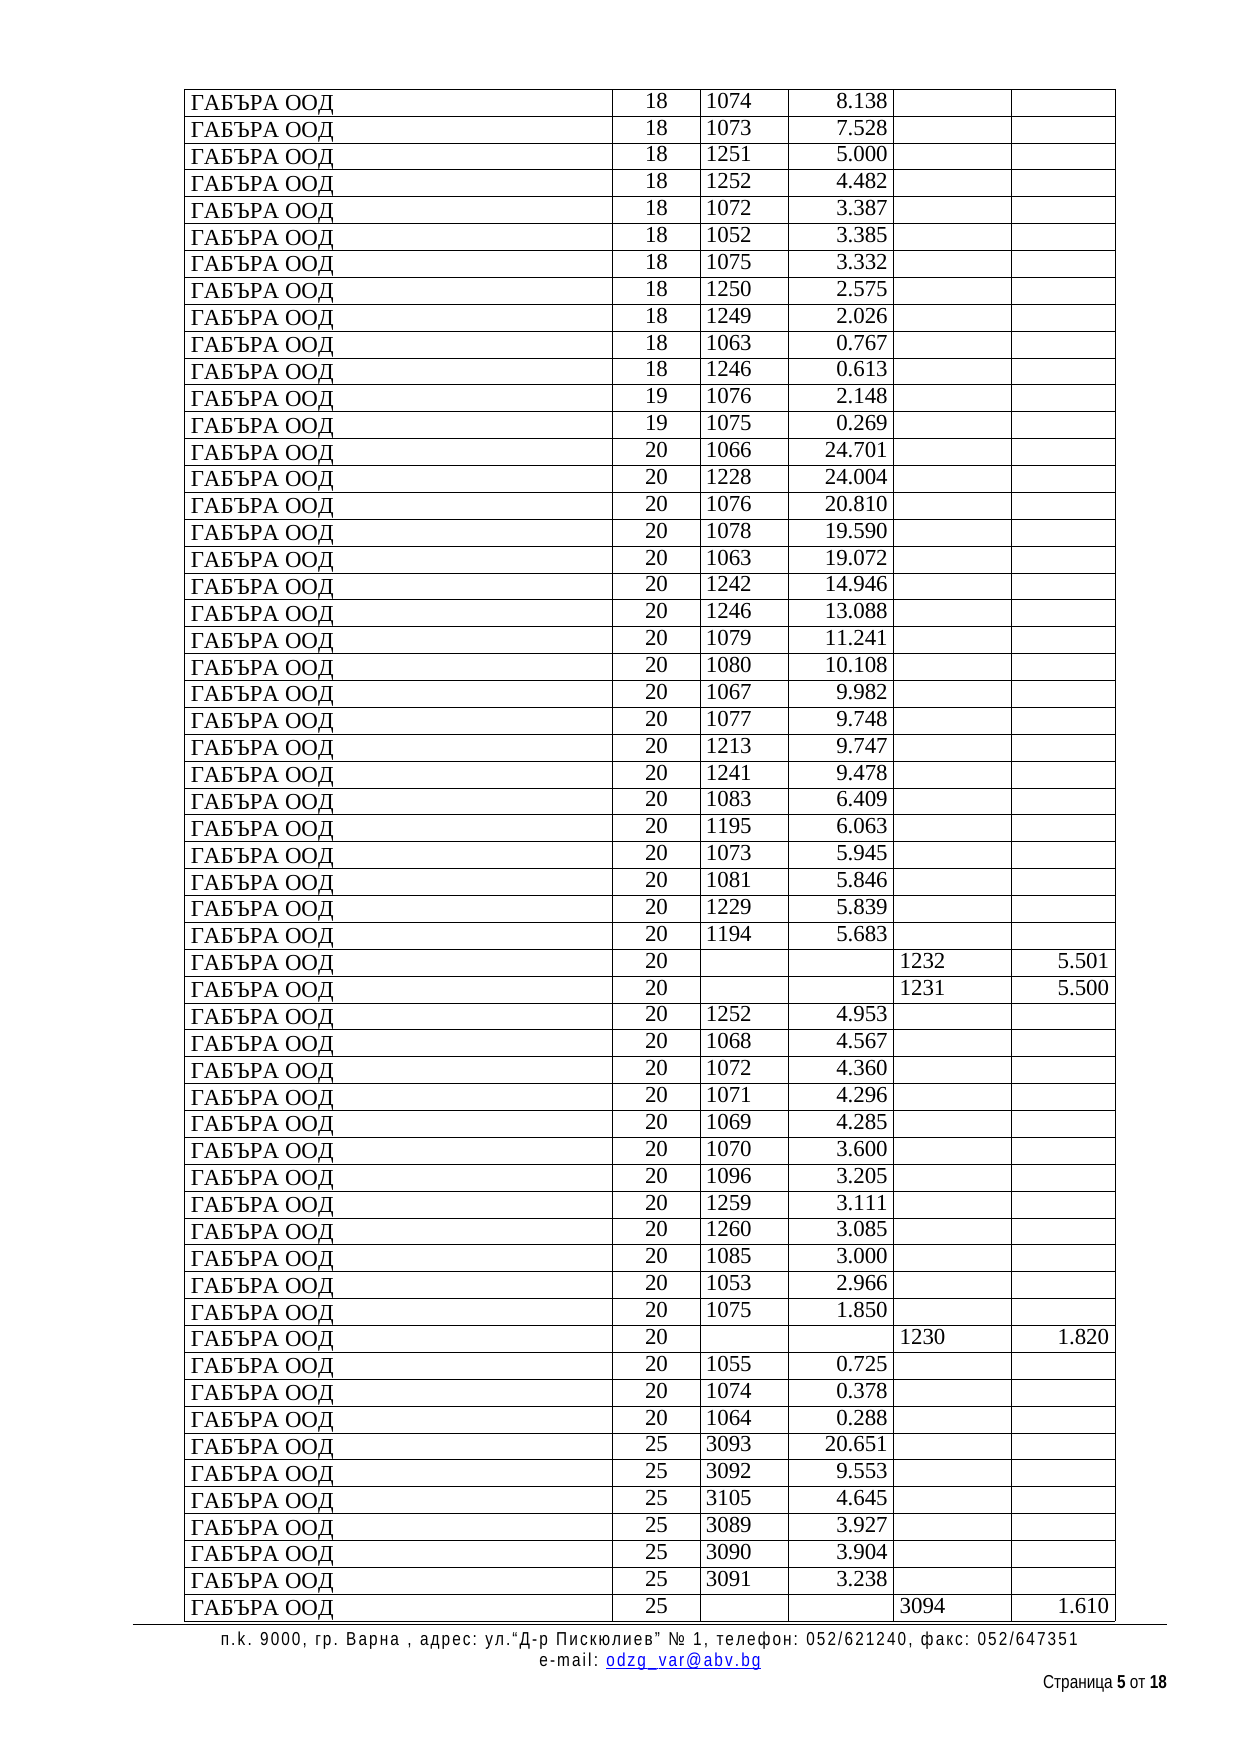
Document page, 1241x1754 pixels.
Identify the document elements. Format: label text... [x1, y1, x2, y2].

table_cell 1246 [701, 359, 788, 384]
table_cell [894, 170, 1011, 196]
table_cell 4.296 [789, 1084, 893, 1110]
table_cell [701, 1326, 788, 1352]
table_cell [1012, 359, 1115, 384]
table_cell ГАБЪРА ООД [185, 1380, 612, 1406]
table_cell [701, 1595, 788, 1621]
table_cell [894, 224, 1011, 250]
table_cell [1012, 466, 1115, 492]
table_cell 3.600 [789, 1138, 893, 1164]
table_cell [894, 1004, 1011, 1029]
table_cell [894, 681, 1011, 707]
table_cell ГАБЪРА ООД [185, 681, 612, 707]
table_cell ГАБЪРА ООД [185, 627, 612, 653]
table_cell 3.205 [789, 1165, 893, 1191]
table_cell 20.651 [789, 1434, 893, 1459]
table_cell [1012, 1407, 1115, 1432]
table_cell 20 [613, 1111, 700, 1137]
table_cell 1075 [701, 412, 788, 438]
table_cell 19.072 [789, 547, 893, 572]
table_cell [1012, 789, 1115, 814]
table_cell ГАБЪРА ООД [185, 466, 612, 492]
table_cell 25 [613, 1460, 700, 1486]
table_cell 20 [613, 869, 700, 895]
table_cell [894, 815, 1011, 841]
table_cell 1251 [701, 144, 788, 169]
table_cell [1012, 1111, 1115, 1137]
table_cell 1055 [701, 1353, 788, 1379]
table_cell 24.004 [789, 466, 893, 492]
table_cell 20 [613, 1165, 700, 1191]
table_cell 19 [613, 385, 700, 411]
table_cell 25 [613, 1487, 700, 1513]
table_cell ГАБЪРА ООД [185, 224, 612, 250]
table_cell 1072 [701, 197, 788, 223]
table_cell [1012, 1353, 1115, 1379]
table_cell [894, 574, 1011, 599]
table_cell 9.553 [789, 1460, 893, 1486]
table_cell [894, 117, 1011, 142]
table_cell [894, 332, 1011, 357]
table_cell 1074 [701, 90, 788, 116]
table_cell [1012, 869, 1115, 895]
table_cell [1012, 520, 1115, 546]
table_cell [894, 1165, 1011, 1191]
table_cell [1012, 1514, 1115, 1540]
table_cell 1249 [701, 305, 788, 331]
table_cell ГАБЪРА ООД [185, 1057, 612, 1083]
table_cell 20 [613, 842, 700, 868]
table_cell 2.148 [789, 385, 893, 411]
table_cell 9.478 [789, 762, 893, 787]
table_cell [1012, 923, 1115, 949]
table_cell [1012, 278, 1115, 304]
table_cell ГАБЪРА ООД [185, 117, 612, 142]
table_cell 18 [613, 251, 700, 277]
table_cell 3.332 [789, 251, 893, 277]
table_cell [894, 1192, 1011, 1217]
table_cell [1012, 681, 1115, 707]
table_cell 5.501 [1012, 950, 1115, 976]
table_cell [894, 627, 1011, 653]
table_cell 0.288 [789, 1407, 893, 1432]
table_cell 3.387 [789, 197, 893, 223]
table_cell [1012, 735, 1115, 761]
table_cell 4.953 [789, 1004, 893, 1029]
table_cell 1.850 [789, 1299, 893, 1325]
table_cell [1012, 1057, 1115, 1083]
table_cell 20 [613, 1084, 700, 1110]
table_cell ГАБЪРА ООД [185, 600, 612, 626]
table_cell 3091 [701, 1568, 788, 1594]
table_cell 1067 [701, 681, 788, 707]
table_cell ГАБЪРА ООД [185, 1353, 612, 1379]
table_cell 3.927 [789, 1514, 893, 1540]
table_cell [894, 1272, 1011, 1298]
table_cell 19.590 [789, 520, 893, 546]
table_cell 20 [613, 1219, 700, 1244]
table_cell [894, 1299, 1011, 1325]
table_cell 1066 [701, 439, 788, 465]
table_cell 19 [613, 412, 700, 438]
table_cell [894, 654, 1011, 680]
table_cell [894, 278, 1011, 304]
table_cell [1012, 1245, 1115, 1271]
table_cell [894, 251, 1011, 277]
table_cell ГАБЪРА ООД [185, 1326, 612, 1352]
table_cell [1012, 385, 1115, 411]
table_cell 1074 [701, 1380, 788, 1406]
table_cell 3105 [701, 1487, 788, 1513]
table_cell 20 [613, 789, 700, 814]
table_cell [894, 547, 1011, 572]
table_cell 3.000 [789, 1245, 893, 1271]
table_cell [789, 977, 893, 1002]
table_cell 1.820 [1012, 1326, 1115, 1352]
table_cell ГАБЪРА ООД [185, 923, 612, 949]
table_cell [789, 1326, 893, 1352]
table_cell 20 [613, 600, 700, 626]
table_cell ГАБЪРА ООД [185, 1568, 612, 1594]
table_cell [1012, 1030, 1115, 1056]
table_cell [894, 197, 1011, 223]
table_cell 1078 [701, 520, 788, 546]
table_cell 20 [613, 1245, 700, 1271]
table_cell 20 [613, 735, 700, 761]
table_cell 1.610 [1012, 1595, 1115, 1621]
table_cell ГАБЪРА ООД [185, 1407, 612, 1432]
table_cell 18 [613, 305, 700, 331]
table_cell 13.088 [789, 600, 893, 626]
table_cell [1012, 574, 1115, 599]
table_cell ГАБЪРА ООД [185, 439, 612, 465]
table_cell 0.378 [789, 1380, 893, 1406]
table_cell 1260 [701, 1219, 788, 1244]
table_cell 1053 [701, 1272, 788, 1298]
table_cell [1012, 170, 1115, 196]
table_cell [1012, 1084, 1115, 1110]
table_cell 20 [613, 1057, 700, 1083]
table_cell [1012, 1192, 1115, 1217]
table_cell 4.645 [789, 1487, 893, 1513]
table_cell 8.138 [789, 90, 893, 116]
table_cell 20 [613, 762, 700, 787]
table_cell 18 [613, 278, 700, 304]
table_cell [894, 439, 1011, 465]
table_cell [1012, 412, 1115, 438]
table_cell [894, 466, 1011, 492]
table_cell 20 [613, 574, 700, 599]
table_cell 3094 [894, 1595, 1011, 1621]
table_cell [1012, 654, 1115, 680]
table_cell 1213 [701, 735, 788, 761]
table_cell 20 [613, 681, 700, 707]
table_cell 0.269 [789, 412, 893, 438]
table_cell 18 [613, 197, 700, 223]
table_cell 0.767 [789, 332, 893, 357]
table_cell [1012, 332, 1115, 357]
table_cell [894, 896, 1011, 922]
table_cell [894, 144, 1011, 169]
table_cell 3093 [701, 1434, 788, 1459]
table_cell ГАБЪРА ООД [185, 278, 612, 304]
table_cell 3.085 [789, 1219, 893, 1244]
table_cell 20 [613, 1272, 700, 1298]
table_cell [1012, 600, 1115, 626]
table_cell 1079 [701, 627, 788, 653]
table_cell 10.108 [789, 654, 893, 680]
table_cell 2.026 [789, 305, 893, 331]
table_cell 1075 [701, 251, 788, 277]
table_cell [894, 1084, 1011, 1110]
table_cell 20 [613, 708, 700, 734]
table_cell 20.810 [789, 493, 893, 519]
table_cell [894, 1514, 1011, 1540]
table_cell 25 [613, 1595, 700, 1621]
table_cell [894, 1407, 1011, 1432]
table_cell 18 [613, 90, 700, 116]
table_cell 20 [613, 627, 700, 653]
table_cell 20 [613, 977, 700, 1002]
table_cell ГАБЪРА ООД [185, 1245, 612, 1271]
table_cell [1012, 1380, 1115, 1406]
table_cell [1012, 1487, 1115, 1513]
table_cell 20 [613, 1004, 700, 1029]
table_cell 1252 [701, 1004, 788, 1029]
table_cell 20 [613, 493, 700, 519]
table_cell 1063 [701, 332, 788, 357]
table_cell 1072 [701, 1057, 788, 1083]
table_cell [1012, 815, 1115, 841]
table_cell [1012, 1272, 1115, 1298]
table_cell 1052 [701, 224, 788, 250]
table_cell [894, 762, 1011, 787]
table_cell 14.946 [789, 574, 893, 599]
table_cell 20 [613, 1192, 700, 1217]
table_cell 5.846 [789, 869, 893, 895]
table_cell ГАБЪРА ООД [185, 896, 612, 922]
table_cell 1073 [701, 842, 788, 868]
table_cell 6.409 [789, 789, 893, 814]
table_cell [1012, 708, 1115, 734]
table_cell ГАБЪРА ООД [185, 305, 612, 331]
table_cell ГАБЪРА ООД [185, 144, 612, 169]
table_cell ГАБЪРА ООД [185, 1434, 612, 1459]
table_cell ГАБЪРА ООД [185, 815, 612, 841]
table_cell [1012, 144, 1115, 169]
table_cell [894, 1487, 1011, 1513]
table_cell ГАБЪРА ООД [185, 708, 612, 734]
table_cell [1012, 1541, 1115, 1567]
table_cell ГАБЪРА ООД [185, 359, 612, 384]
table_cell 1075 [701, 1299, 788, 1325]
table_cell ГАБЪРА ООД [185, 1514, 612, 1540]
table_cell ГАБЪРА ООД [185, 1165, 612, 1191]
table_cell 1096 [701, 1165, 788, 1191]
table_cell [1012, 1138, 1115, 1164]
table_cell [894, 1353, 1011, 1379]
table_cell [1012, 1004, 1115, 1029]
table_cell [894, 842, 1011, 868]
table_cell 1228 [701, 466, 788, 492]
table_cell ГАБЪРА ООД [185, 332, 612, 357]
table_cell [1012, 547, 1115, 572]
table_cell 9.748 [789, 708, 893, 734]
table_cell 1250 [701, 278, 788, 304]
table_cell 20 [613, 1326, 700, 1352]
table_cell 1076 [701, 385, 788, 411]
table_cell 3089 [701, 1514, 788, 1540]
table_cell [1012, 842, 1115, 868]
table_cell 1195 [701, 815, 788, 841]
table_cell 18 [613, 170, 700, 196]
table_cell 2.966 [789, 1272, 893, 1298]
table_cell 3.111 [789, 1192, 893, 1217]
table_cell 1246 [701, 600, 788, 626]
table_cell 3090 [701, 1541, 788, 1567]
table_cell ГАБЪРА ООД [185, 1138, 612, 1164]
table_cell ГАБЪРА ООД [185, 1541, 612, 1567]
table_cell 18 [613, 332, 700, 357]
table_cell 1077 [701, 708, 788, 734]
table_cell ГАБЪРА ООД [185, 574, 612, 599]
table_cell 18 [613, 144, 700, 169]
table_cell [1012, 1434, 1115, 1459]
table_cell 1069 [701, 1111, 788, 1137]
table_cell [701, 950, 788, 976]
table_cell 25 [613, 1568, 700, 1594]
table_cell 5.839 [789, 896, 893, 922]
table_cell 20 [613, 896, 700, 922]
table_cell [894, 923, 1011, 949]
table_cell [1012, 762, 1115, 787]
table_cell [1012, 896, 1115, 922]
table_cell ГАБЪРА ООД [185, 1460, 612, 1486]
table_cell 6.063 [789, 815, 893, 841]
table_cell 1259 [701, 1192, 788, 1217]
table_cell [894, 90, 1011, 116]
table_cell ГАБЪРА ООД [185, 1084, 612, 1110]
table_cell 5.500 [1012, 977, 1115, 1002]
table_cell [1012, 439, 1115, 465]
table_cell 1232 [894, 950, 1011, 976]
table_cell [894, 869, 1011, 895]
table_cell [894, 493, 1011, 519]
table_cell ГАБЪРА ООД [185, 1487, 612, 1513]
table_cell 20 [613, 1030, 700, 1056]
table_cell [1012, 493, 1115, 519]
table_cell ГАБЪРА ООД [185, 1219, 612, 1244]
table_cell 1068 [701, 1030, 788, 1056]
table_cell [894, 1541, 1011, 1567]
table_cell 5.000 [789, 144, 893, 169]
table_cell 24.701 [789, 439, 893, 465]
table_cell 20 [613, 1353, 700, 1379]
table_cell 1231 [894, 977, 1011, 1002]
table_cell 1070 [701, 1138, 788, 1164]
table_cell ГАБЪРА ООД [185, 520, 612, 546]
table_cell ГАБЪРА ООД [185, 90, 612, 116]
table_cell 20 [613, 547, 700, 572]
table_cell 20 [613, 923, 700, 949]
table_cell 1071 [701, 1084, 788, 1110]
table_cell 2.575 [789, 278, 893, 304]
table_cell ГАБЪРА ООД [185, 1004, 612, 1029]
table_cell [1012, 117, 1115, 142]
table_cell 5.945 [789, 842, 893, 868]
table_cell [894, 359, 1011, 384]
table_cell 25 [613, 1434, 700, 1459]
table_cell 20 [613, 815, 700, 841]
table_cell 1064 [701, 1407, 788, 1432]
table_cell [894, 789, 1011, 814]
table_cell [894, 1138, 1011, 1164]
table_cell ГАБЪРА ООД [185, 412, 612, 438]
table_cell 4.360 [789, 1057, 893, 1083]
table_cell 20 [613, 1138, 700, 1164]
table_cell ГАБЪРА ООД [185, 1030, 612, 1056]
table_cell [1012, 1299, 1115, 1325]
table_cell 4.482 [789, 170, 893, 196]
table_cell ГАБЪРА ООД [185, 1595, 612, 1621]
table_cell ГАБЪРА ООД [185, 789, 612, 814]
table_cell [894, 1380, 1011, 1406]
table_cell [894, 708, 1011, 734]
table_cell [1012, 1568, 1115, 1594]
table_cell 1073 [701, 117, 788, 142]
table_cell 1063 [701, 547, 788, 572]
table_cell ГАБЪРА ООД [185, 977, 612, 1002]
table_cell [789, 1595, 893, 1621]
table_cell 20 [613, 1407, 700, 1432]
table_cell 9.747 [789, 735, 893, 761]
table_cell [789, 950, 893, 976]
table_cell [894, 385, 1011, 411]
table_cell ГАБЪРА ООД [185, 950, 612, 976]
table_cell [701, 977, 788, 1002]
table_cell 18 [613, 359, 700, 384]
table_cell 20 [613, 1380, 700, 1406]
table_cell [894, 1568, 1011, 1594]
table_cell 1085 [701, 1245, 788, 1271]
table_cell ГАБЪРА ООД [185, 251, 612, 277]
table_cell 20 [613, 520, 700, 546]
table_cell ГАБЪРА ООД [185, 197, 612, 223]
table_cell [894, 1219, 1011, 1244]
table_cell 4.567 [789, 1030, 893, 1056]
table_cell 3.238 [789, 1568, 893, 1594]
table_cell [894, 1111, 1011, 1137]
table_cell 20 [613, 439, 700, 465]
table_cell [894, 412, 1011, 438]
table_cell [894, 520, 1011, 546]
table_cell ГАБЪРА ООД [185, 1299, 612, 1325]
table_cell [894, 1460, 1011, 1486]
table_cell [1012, 1219, 1115, 1244]
table_cell 1083 [701, 789, 788, 814]
table_cell [1012, 1460, 1115, 1486]
table_cell [894, 1245, 1011, 1271]
table_cell 9.982 [789, 681, 893, 707]
table_cell 20 [613, 466, 700, 492]
table_cell [1012, 305, 1115, 331]
table_cell [894, 1057, 1011, 1083]
table_cell 20 [613, 654, 700, 680]
table_cell 20 [613, 950, 700, 976]
table_cell 11.241 [789, 627, 893, 653]
table_cell 20 [613, 1299, 700, 1325]
table_cell ГАБЪРА ООД [185, 493, 612, 519]
table_cell ГАБЪРА ООД [185, 170, 612, 196]
table_cell ГАБЪРА ООД [185, 842, 612, 868]
table_cell [894, 1030, 1011, 1056]
table_cell ГАБЪРА ООД [185, 1272, 612, 1298]
table_cell 1076 [701, 493, 788, 519]
table_cell [1012, 224, 1115, 250]
table_cell 5.683 [789, 923, 893, 949]
table_cell [894, 305, 1011, 331]
table_cell ГАБЪРА ООД [185, 1111, 612, 1137]
table_cell 4.285 [789, 1111, 893, 1137]
table_cell [894, 1434, 1011, 1459]
table_cell ГАБЪРА ООД [185, 547, 612, 572]
table_cell ГАБЪРА ООД [185, 762, 612, 787]
table_cell [894, 600, 1011, 626]
table_cell 0.725 [789, 1353, 893, 1379]
table_cell 7.528 [789, 117, 893, 142]
table_cell 25 [613, 1541, 700, 1567]
table_cell [1012, 1165, 1115, 1191]
table_cell 18 [613, 224, 700, 250]
table_cell 3.904 [789, 1541, 893, 1567]
table_cell ГАБЪРА ООД [185, 1192, 612, 1217]
table_cell ГАБЪРА ООД [185, 385, 612, 411]
table_cell 18 [613, 117, 700, 142]
table_cell 1229 [701, 896, 788, 922]
table_cell ГАБЪРА ООД [185, 654, 612, 680]
table_cell [1012, 90, 1115, 116]
table_cell 3092 [701, 1460, 788, 1486]
table_cell 25 [613, 1514, 700, 1540]
table_cell [894, 735, 1011, 761]
table_cell [1012, 197, 1115, 223]
table_cell ГАБЪРА ООД [185, 869, 612, 895]
table_cell 1194 [701, 923, 788, 949]
table_cell 1242 [701, 574, 788, 599]
table_cell 1241 [701, 762, 788, 787]
table_cell 3.385 [789, 224, 893, 250]
table_cell [1012, 251, 1115, 277]
table_cell 0.613 [789, 359, 893, 384]
table_cell ГАБЪРА ООД [185, 735, 612, 761]
table_cell [1012, 627, 1115, 653]
table_cell 1230 [894, 1326, 1011, 1352]
table_cell 1252 [701, 170, 788, 196]
table_cell 1081 [701, 869, 788, 895]
table_cell 1080 [701, 654, 788, 680]
